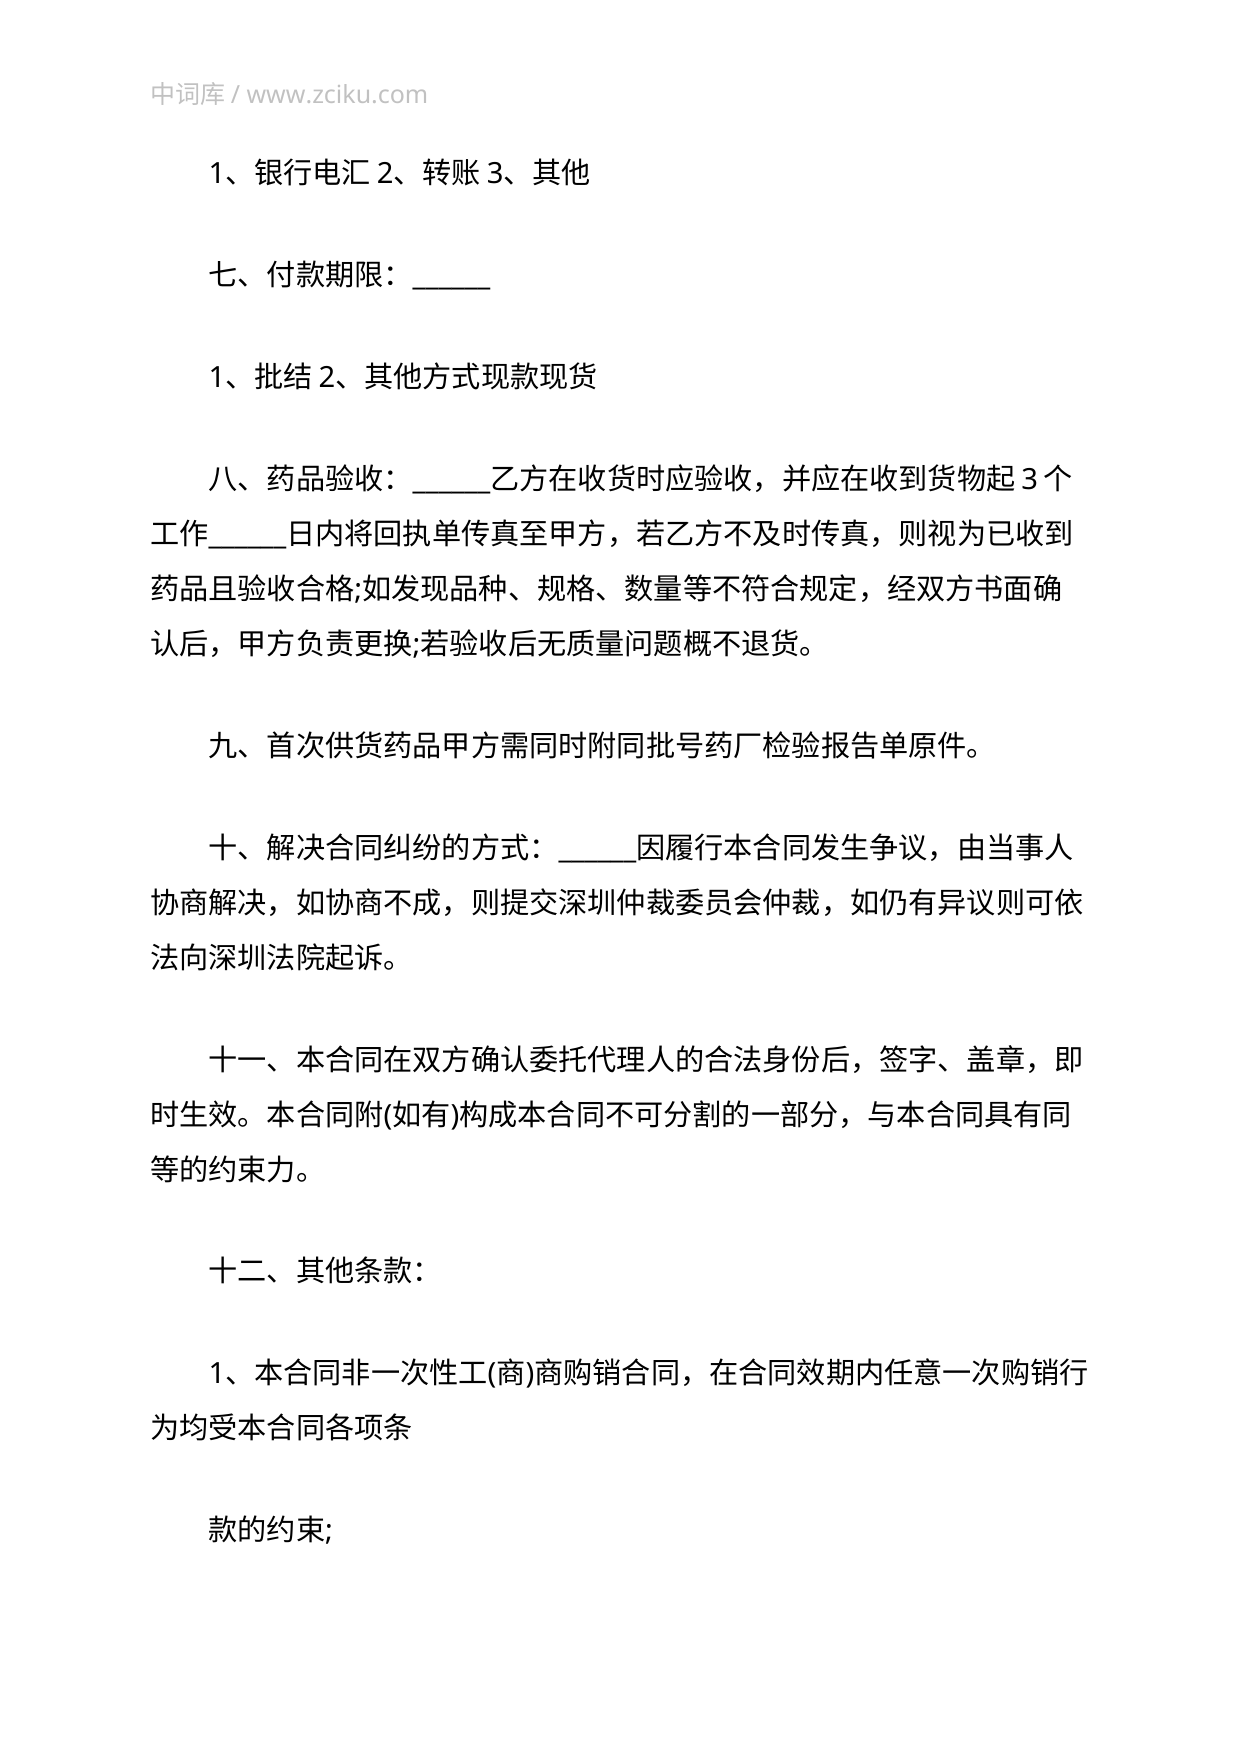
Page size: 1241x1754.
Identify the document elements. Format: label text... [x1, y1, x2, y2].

text 九、首次供货药品甲方需同时附同批号药厂检验报告单原件。 [150, 723, 1090, 765]
text 1、批结2、其他方式现款现货 [150, 354, 1090, 396]
text 1、银行电汇2、转账3、其他 [150, 150, 1090, 192]
text 1、本合同非一次性工(商)商购销合同，在合同效期内任意一次购销行为均受本合同各项条 [150, 1350, 1090, 1447]
text 款的约束; [150, 1507, 1090, 1549]
text 十、解决合同纠纷的方式：______因履行本合同发生争议，由当事人协商解决，如协商不成，则提交深圳仲裁委员会仲裁，如仍有异议则可依法向深圳法院起诉。 [150, 825, 1090, 977]
text 八、药品验收：______乙方在收货时应验收，并应在收到货物起3个工作______日内将回执单传真至甲方，若乙方不及时传真，则视为已收到药品且验收合格;如发现品种、规格、数量等不符合规定，经双方书面确认后，甲方负责更换;若验收后无质量问题概不退货。 [150, 456, 1090, 663]
text 十二、其他条款： [150, 1248, 1090, 1290]
text 十一、本合同在双方确认委托代理人的合法身份后，签字、盖章，即时生效。本合同附(如有)构成本合同不可分割的一部分，与本合同具有同等的约束力。 [150, 1036, 1090, 1188]
text 七、付款期限：______ [150, 252, 1090, 294]
